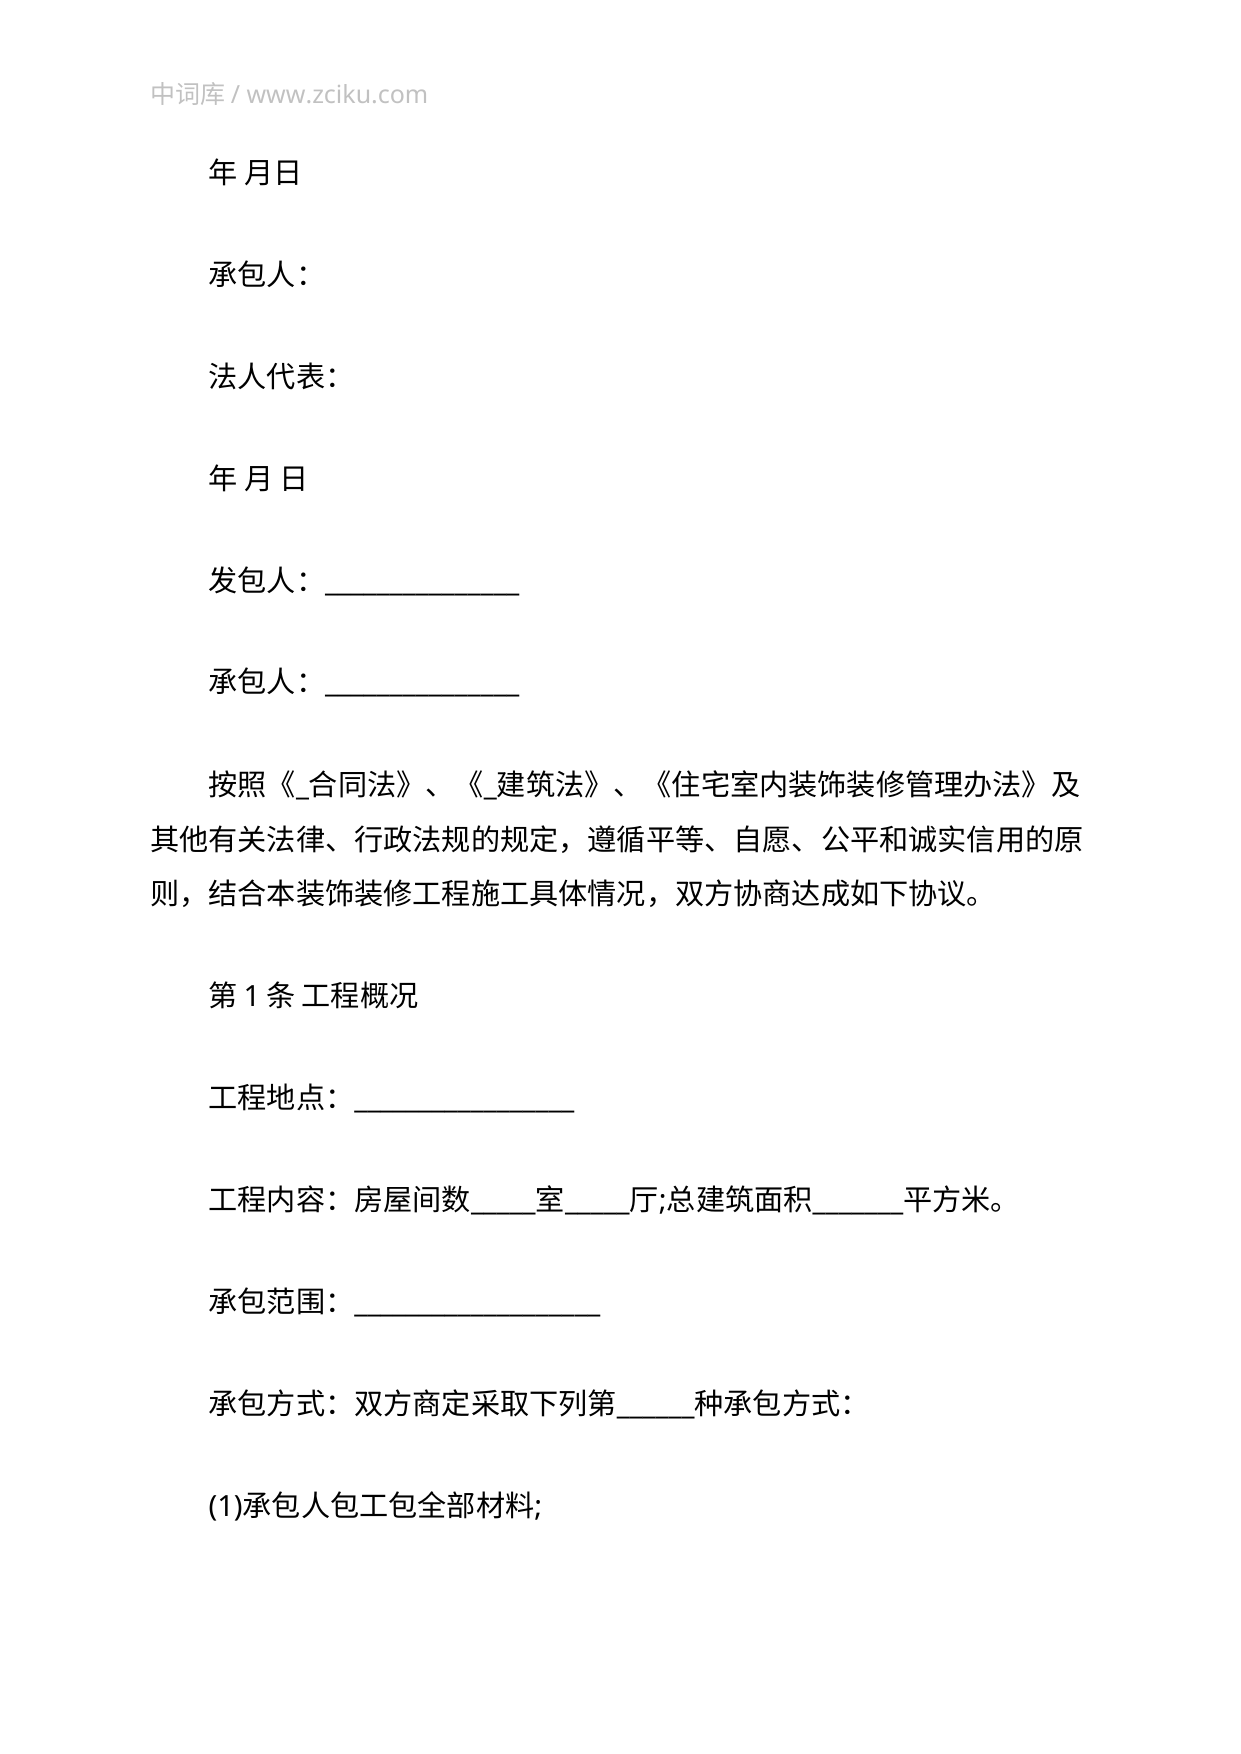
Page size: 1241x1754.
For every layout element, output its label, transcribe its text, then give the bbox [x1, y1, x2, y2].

text 承包范围：___________________ [150, 1279, 1090, 1321]
text 工程地点：_________________ [150, 1075, 1090, 1117]
text 发包人：_______________ [150, 557, 1090, 599]
text (1)承包人包工包全部材料; [150, 1483, 1090, 1525]
text 第1条 工程概况 [150, 973, 1090, 1015]
text 年 月 日 [150, 455, 1090, 498]
text 按照《_合同法》、《_建筑法》、《住宅室内装饰装修管理办法》及其他有关法律、行政法规的规定，遵循平等、自愿、公平和诚实信用的原则，结合本装饰装修工程施工具体情况，双方协商达成如下协议。 [150, 761, 1090, 913]
text 承包人： [150, 252, 1090, 294]
text 承包人：_______________ [150, 659, 1090, 701]
text 承包方式：双方商定采取下列第______种承包方式： [150, 1381, 1090, 1423]
text 工程内容：房屋间数_____室_____厅;总建筑面积_______平方米。 [150, 1177, 1090, 1219]
text 法人代表： [150, 353, 1090, 396]
text 年 月日 [150, 150, 1090, 192]
